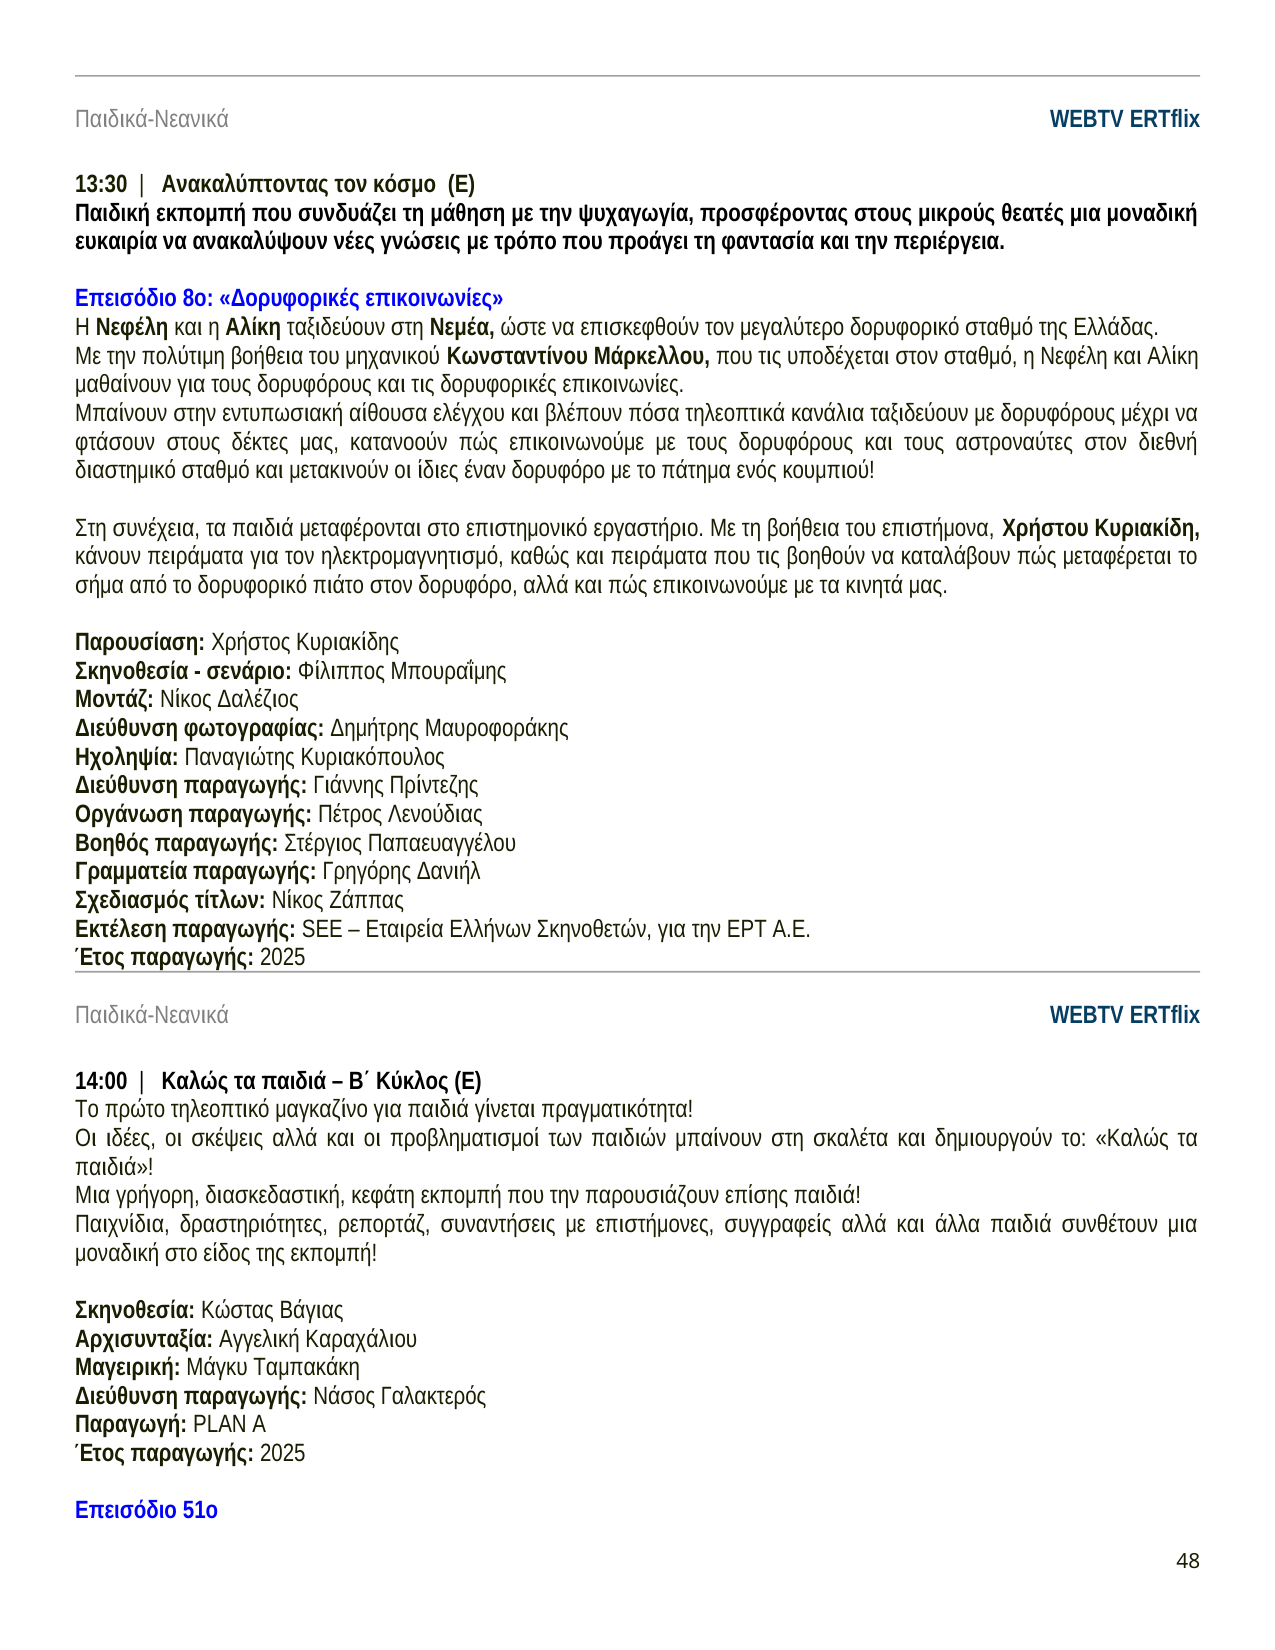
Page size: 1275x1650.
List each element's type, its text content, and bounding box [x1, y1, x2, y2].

table_header WEBTV ERTflix [638, 104, 1200, 132]
text Παιχνίδια, δραστηριότητες, ρεπορτάζ, συναντήσεις με επιστήμονες, συγγραφείς αλλά και άλλα παιδιά συνθέτουν μια μοναδική στο είδος της εκπομπή! [75, 1209, 1200, 1266]
text Σκηνοθεσία - σενάριο: Φίλιππος Μπουραΐμης [75, 656, 1200, 684]
text Έτος παραγωγής: 2025 [75, 942, 1200, 970]
text Eπεισόδιο 51ο [75, 1467, 1200, 1524]
table_header Παιδικά-Νεανικά [75, 104, 637, 132]
text Η Νεφέλη και η Αλίκη ταξιδεύουν στη Νεμέα, ώστε να επισκεφθούν τον μεγαλύτερο δορυφορικό σταθμό της Ελλάδας. [75, 312, 1200, 341]
text 13:30 | Ανακαλύπτοντας τον κόσμο (E) [75, 132, 1200, 197]
text Eπεισόδιο 8ο: «Δορυφορικές επικοινωνίες» [75, 283, 1200, 312]
table_header Παιδικά-Νεανικά [75, 1000, 637, 1028]
text Έτος παραγωγής: 2025 [75, 1438, 1200, 1467]
text Σκηνοθεσία: Κώστας Βάγιας Αρχισυνταξία: Αγγελική Καραχάλιου Μαγειρική: Μάγκυ Ταμπακάκη Διεύθυνση παραγωγής: Νάσος Γαλακτερός Παραγωγή: PLAN A [75, 1295, 1200, 1438]
text Μοντάζ: Νίκος Δαλέζιος Διεύθυνση φωτογραφίας: Δημήτρης Μαυροφοράκης Ηχοληψία: Παναγιώτης Κυριακόπουλος [75, 684, 1200, 770]
text Μπαίνουν στην εντυπωσιακή αίθουσα ελέγχου και βλέπουν πόσα τηλεοπτικά κανάλια ταξιδεύουν με δορυφόρους μέχρι να φτάσουν στους δέκτες μας, κατανοούν πώς επικοινωνούμε με τους δορυφόρους και τους αστροναύτες στον διεθνή διαστημικό σταθμό και μετακινούν οι ίδιες έναν δορυφόρο με το πάτημα ενός κουμπιού! [75, 398, 1200, 484]
text Οι ιδέες, οι σκέψεις αλλά και οι προβληματισμοί των παιδιών μπαίνουν στη σκαλέτα και δημιουργούν το: «Καλώς τα παιδιά»! [75, 1123, 1200, 1180]
text Με την πολύτιμη βοήθεια του μηχανικού Κωνσταντίνου Μάρκελλου, που τις υποδέχεται στον σταθμό, η Νεφέλη και Αλίκη μαθαίνουν για τους δορυφόρους και τις δορυφορικές επικοινωνίες. [75, 341, 1200, 398]
text Μια γρήγορη, διασκεδαστική, κεφάτη εκπομπή που την παρουσιάζουν επίσης παιδιά! [75, 1180, 1200, 1209]
text Στη συνέχεια, τα παιδιά μεταφέρονται στο επιστημονικό εργαστήριο. Με τη βοήθεια του επιστήμονα, Χρήστου Κυριακίδη, κάνουν πειράματα για τον ηλεκτρομαγνητισμό, καθώς και πειράματα που τις βοηθούν να καταλάβουν πώς μεταφέρεται το σήμα από το δορυφορικό πιάτο στον δορυφόρο, αλλά και πώς επικοινωνούμε με τα κινητά μας. [75, 513, 1200, 598]
text 14:00 | Καλώς τα παιδιά – Β΄ Κύκλος (Ε) [75, 1028, 1200, 1094]
text Παρουσίαση: Χρήστος Κυριακίδης [75, 627, 1200, 656]
text Το πρώτο τηλεοπτικό μαγκαζίνο για παιδιά γίνεται πραγματικότητα! [75, 1094, 1200, 1123]
text Βοηθός παραγωγής: Στέργιος Παπαευαγγέλου Γραμματεία παραγωγής: Γρηγόρης Δανιήλ Σχεδιασμός τίτλων: Νίκος Ζάππας Εκτέλεση παραγωγής: SEE – Εταιρεία Ελλήνων Σκηνοθετών, για την ΕΡΤ Α.Ε. [75, 828, 1200, 942]
text Παιδική εκπομπή που συνδυάζει τη μάθηση με την ψυχαγωγία, προσφέροντας στους μικρούς θεατές μια μοναδική ευκαιρία να ανακαλύψουν νέες γνώσεις με τρόπο που προάγει τη φαντασία και την περιέργεια. [75, 197, 1200, 255]
text Διεύθυνση παραγωγής: Γιάννης Πρίντεζης Οργάνωση παραγωγής: Πέτρος Λενούδιας [75, 770, 1200, 828]
table_header WEBTV ERTflix [638, 1000, 1200, 1028]
